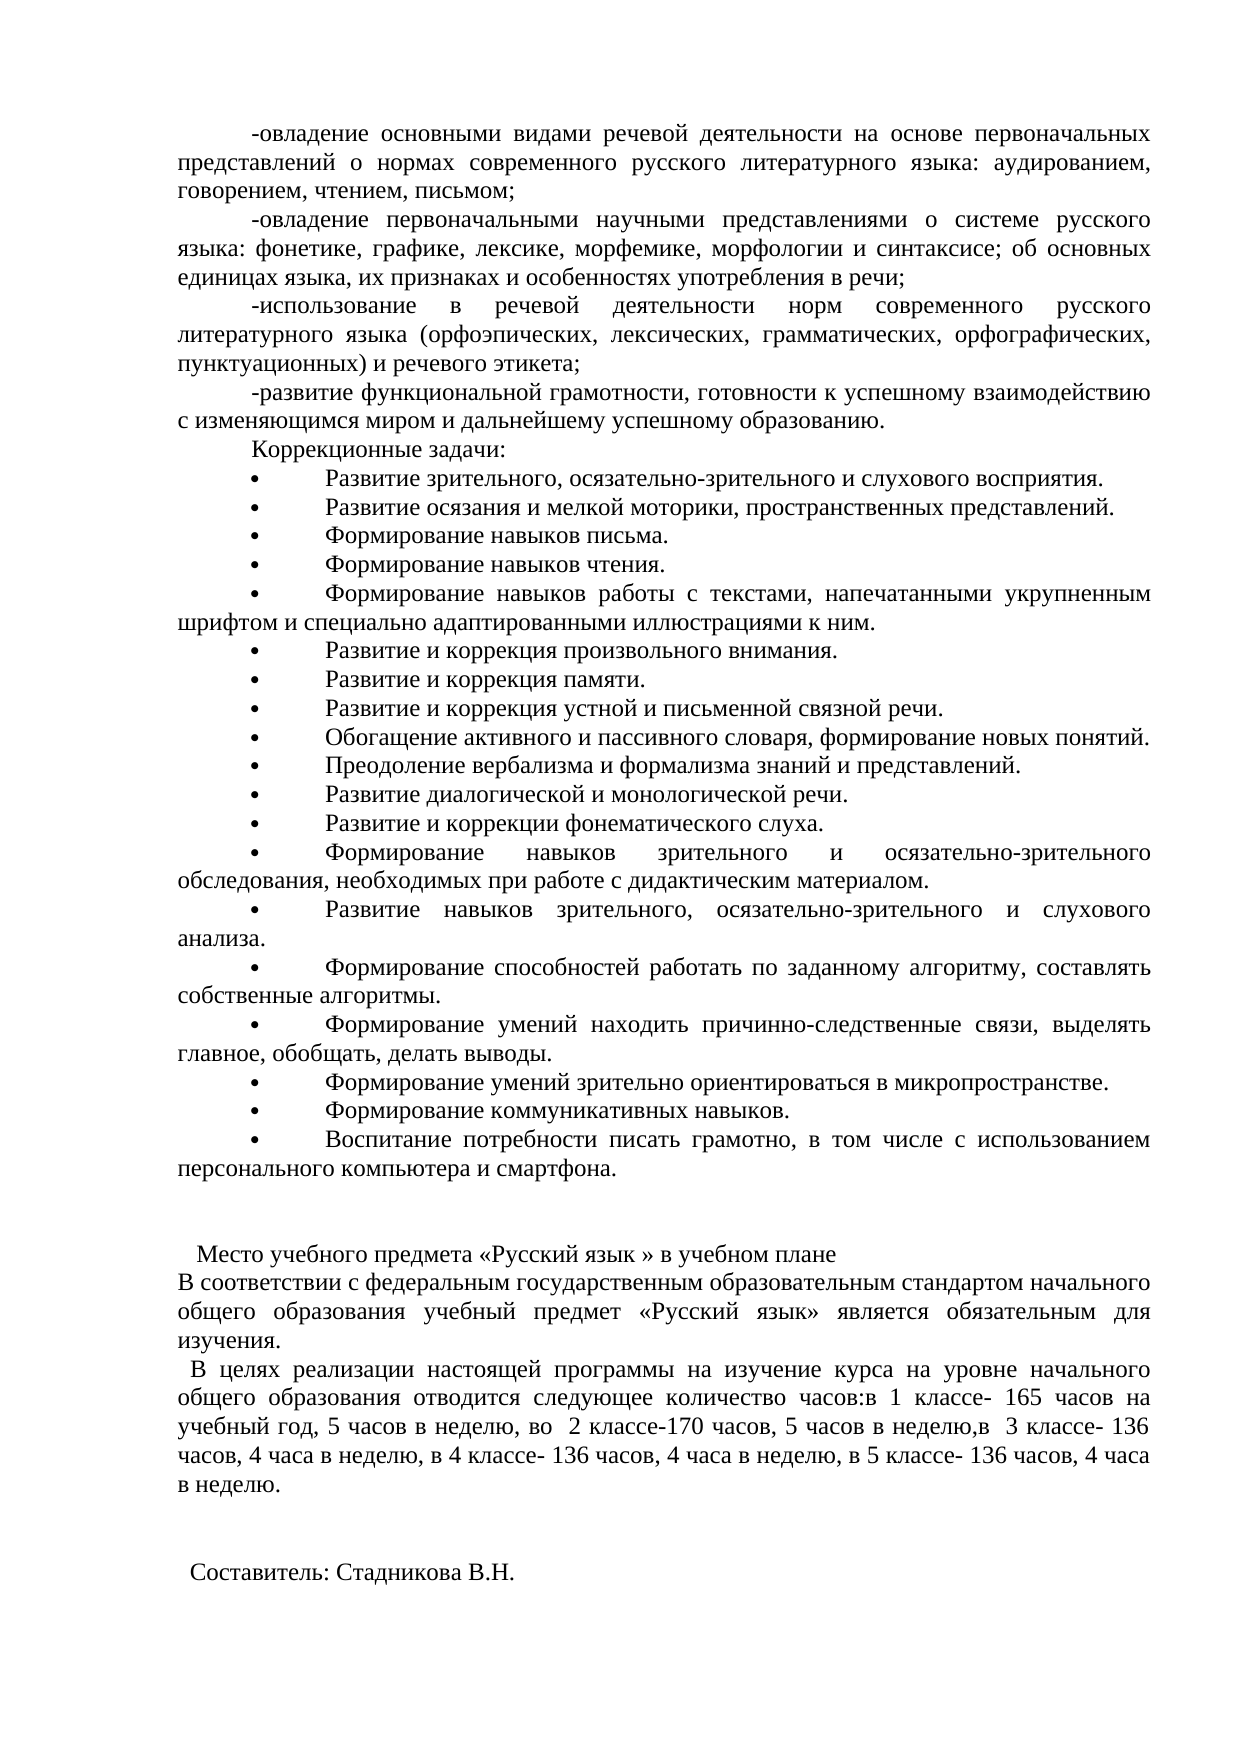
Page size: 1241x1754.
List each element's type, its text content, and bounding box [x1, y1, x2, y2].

text -использование в речевой деятельности норм современного русского литературного языка (орфоэпических, лексических, грамматических, орфографических, пунктуационных) и речевого этикета; [177, 291, 1152, 377]
list Развитие зрительного, осязательно-зрительного и слухового восприятия. [177, 463, 1152, 492]
list Обогащение активного и пассивного словаря, формирование новых понятий. [177, 722, 1152, 751]
text Коррекционные задачи: [177, 434, 1152, 463]
list Воспитание потребности писать грамотно, в том числе с использованием персонального компьютера и смартфона. [177, 1124, 1152, 1182]
text ​Составитель: Стадникова В.Н. [189, 1557, 1152, 1585]
list Развитие и коррекции фонематического слуха. [177, 808, 1152, 837]
list Преодоление вербализма и формализма знаний и представлений. [177, 751, 1152, 779]
text -овладение первоначальными научными представлениями о системе русского языка: фонетике, графике, лексике, морфемике, морфологии и синтаксисе; об основных единицах языка, их признаках и особенностях употребления в речи; [177, 204, 1152, 291]
list Развитие навыков зрительного, осязательно-зрительного и слухового анализа. [177, 894, 1152, 952]
text -развитие функциональной грамотности, готовности к успешному взаимодействию с изменяющимся миром и дальнейшему успешному образованию. [177, 377, 1152, 434]
list Формирование навыков чтения. [177, 549, 1152, 578]
list Формирование умений зрительно ориентироваться в микропространстве. [177, 1067, 1152, 1096]
list Развитие диалогической и монологической речи. [177, 779, 1152, 808]
list Формирование навыков работы с текстами, напечатанными укрупненным шрифтом и специально адаптированными иллюстрациями к ним. [177, 578, 1152, 636]
text В целях реализации настоящей программы на изучение курса на уровне начального общего образования отводится следующее количество часов:в 1 классе- 165 часов на учебный год, 5 часов в неделю, во 2 классе-170 часов, 5 часов в неделю,в 3 классе- 136 часов, 4 часа в неделю, в 4 классе- 136 часов, 4 часа в неделю, в 5 классе- 136 часов, 4 часа в неделю. [177, 1354, 1152, 1497]
list Формирование способностей работать по заданному алгоритму, составлять собственные алгоритмы. [177, 952, 1152, 1009]
list Формирование умений находить причинно-следственные связи, выделять главное, обобщать, делать выводы. [177, 1009, 1152, 1067]
list Развитие и коррекция устной и письменной связной речи. [177, 693, 1152, 722]
list Развитие осязания и мелкой моторики, пространственных представлений. [177, 492, 1152, 521]
list Развитие и коррекция памяти. [177, 664, 1152, 693]
text Место учебного предмета «Русский язык » в учебном плане [177, 1239, 1152, 1267]
list Развитие и коррекция произвольного внимания. [177, 636, 1152, 664]
list Формирование навыков письма. [177, 521, 1152, 549]
text -овладение основными видами речевой деятельности на основе первоначальных представлений о нормах современного русского литературного языка: аудированием, говорением, чтением, письмом; [177, 118, 1152, 204]
list Формирование коммуникативных навыков. [177, 1096, 1152, 1124]
text В соответствии с федеральным государственным образовательным стандартом начального общего образования учебный предмет «Русский язык» является обязательным для изучения. [177, 1267, 1152, 1354]
list Формирование навыков зрительного и осязательно-зрительного обследования, необходимых при работе с дидактическим материалом. [177, 837, 1152, 894]
